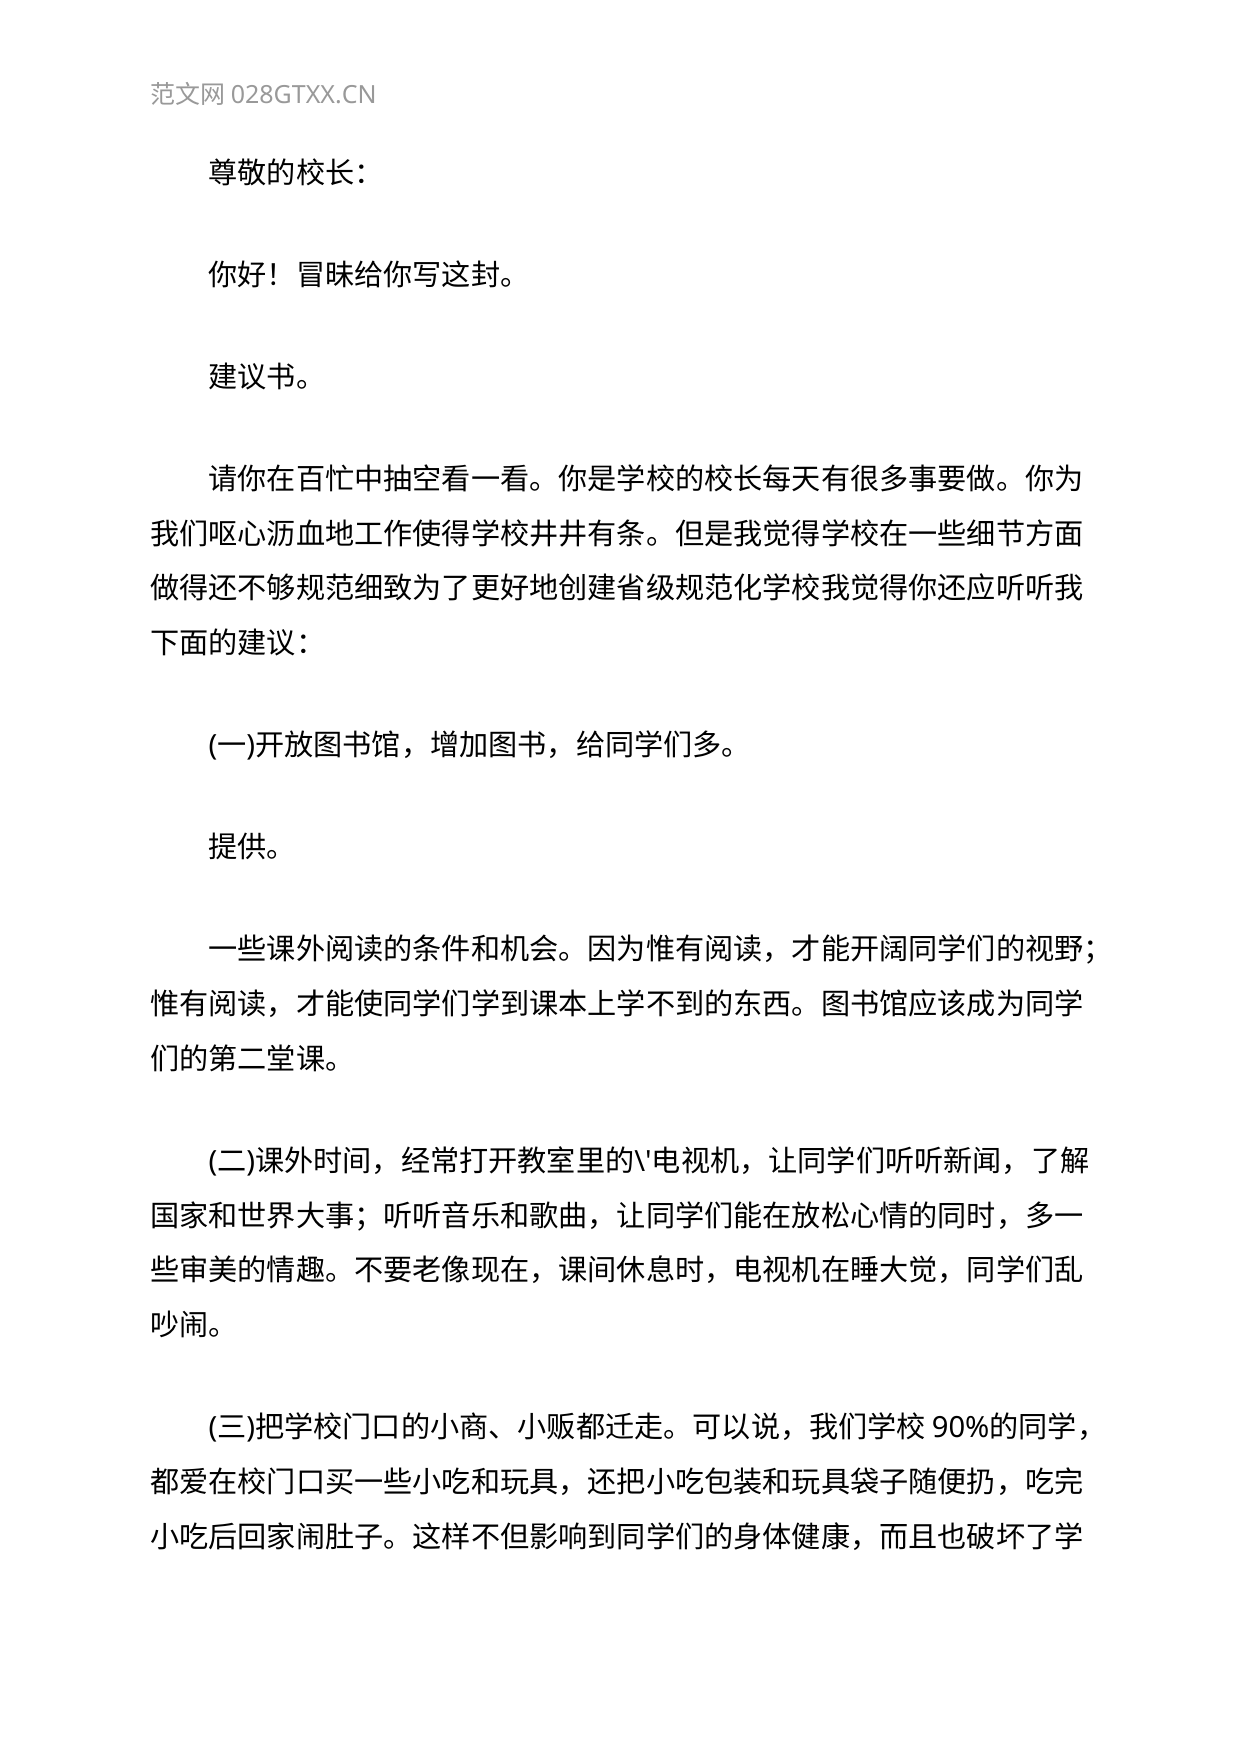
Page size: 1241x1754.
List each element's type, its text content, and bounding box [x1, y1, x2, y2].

text (一)开放图书馆，增加图书，给同学们多。 [150, 722, 1090, 764]
text (二)课外时间，经常打开教室里的\'电视机，让同学们听听新闻，了解国家和世界大事；听听音乐和歌曲，让同学们能在放松心情的同时，多一些审美的情趣。不要老像现在，课间休息时，电视机在睡大觉，同学们乱吵闹。 [150, 1137, 1090, 1344]
text 建议书。 [150, 353, 1090, 396]
text 你好！冒昧给你写这封。 [150, 252, 1090, 294]
text 一些课外阅读的条件和机会。因为惟有阅读，才能开阔同学们的视野；惟有阅读，才能使同学们学到课本上学不到的东西。图书馆应该成为同学们的第二堂课。 [150, 926, 1090, 1078]
text 尊敬的校长： [150, 150, 1090, 192]
text 提供。 [150, 824, 1090, 866]
text 请你在百忙中抽空看一看。你是学校的校长每天有很多事要做。你为我们呕心沥血地工作使得学校井井有条。但是我觉得学校在一些细节方面做得还不够规范细致为了更好地创建省级规范化学校我觉得你还应听听我下面的建议： [150, 455, 1090, 662]
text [150, 1404, 1090, 1556]
